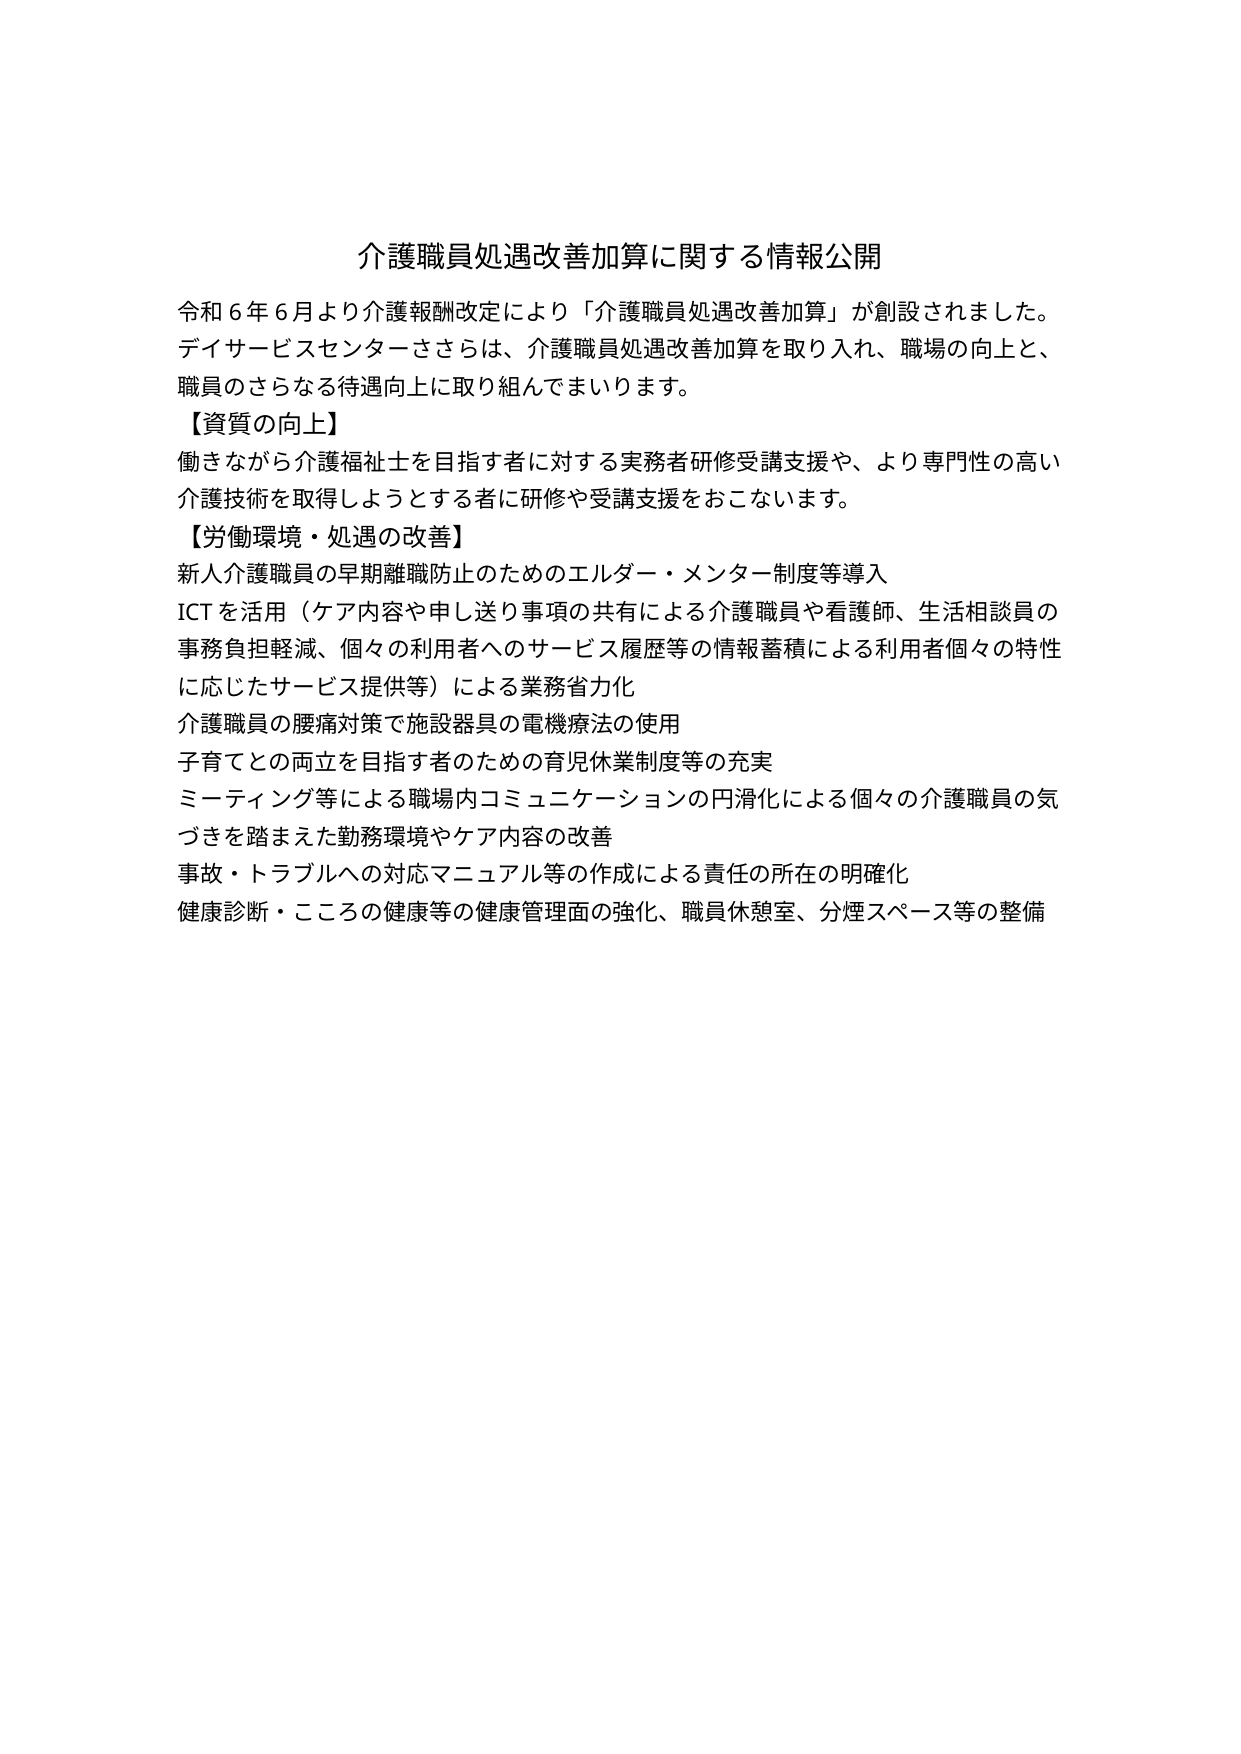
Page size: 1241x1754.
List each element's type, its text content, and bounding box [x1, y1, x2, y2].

text 健康診断・こころの健康等の健康管理面の強化、職員休憩室、分煙スペース等の整備 [177, 892, 1063, 929]
text 働きながら介護福祉士を目指す者に対する実務者研修受講支援や、より専門性の高い介護技術を取得しようとする者に研修や受講支援をおこないます。 [177, 442, 1063, 517]
text 事故・トラブルへの対応マニュアル等の作成による責任の所在の明確化 [177, 854, 1063, 892]
text 【労働環境・処遇の改善】 [177, 517, 1063, 554]
text 子育てとの両立を目指す者のための育児休業制度等の充実 [177, 742, 1063, 779]
text 新人介護職員の早期離職防止のためのエルダー・メンター制度等導入 [177, 554, 1063, 592]
text 介護職員の腰痛対策で施設器具の電機療法の使用 [177, 704, 1063, 742]
text 介護職員処遇改善加算に関する情報公開 [177, 217, 1063, 292]
text ミーティング等による職場内コミュニケーションの円滑化による個々の介護職員の気づきを踏まえた勤務環境やケア内容の改善 [177, 779, 1063, 854]
text 【資質の向上】 [177, 404, 1063, 442]
text 令和6年6月より介護報酬改定により「介護職員処遇改善加算」が創設されました。デイサービスセンターささらは、介護職員処遇改善加算を取り入れ、職場の向上と、職員のさらなる待遇向上に取り組んでまいります。 [177, 292, 1063, 404]
text ICTを活用（ケア内容や申し送り事項の共有による介護職員や看護師、生活相談員の事務負担軽減、個々の利用者へのサービス履歴等の情報蓄積による利用者個々の特性に応じたサービス提供等）による業務省力化 [177, 592, 1063, 704]
